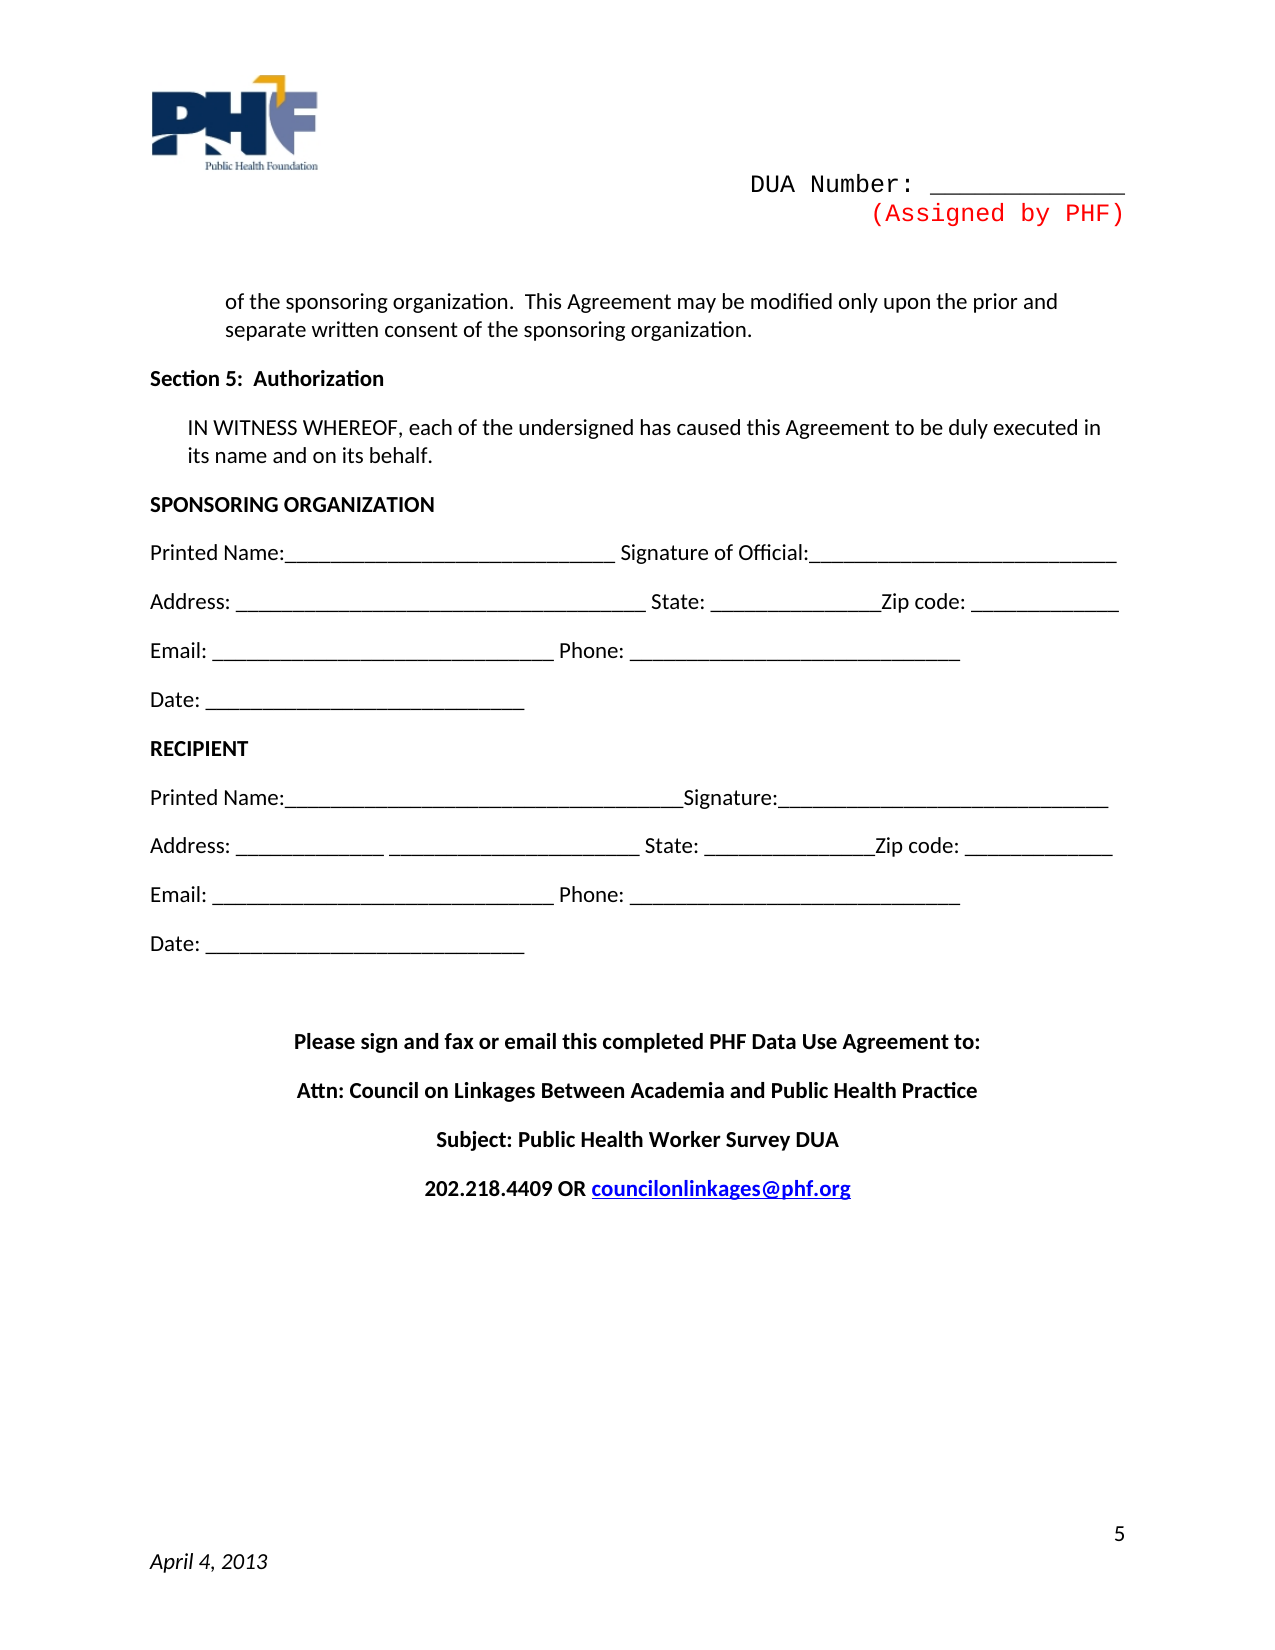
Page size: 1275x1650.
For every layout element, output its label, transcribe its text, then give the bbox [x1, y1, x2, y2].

text Address: ____________________________________ State: _______________Zip code: _____________ [150, 587, 1125, 615]
text Section 5: Authorization [150, 364, 1125, 392]
text RECIPIENT [150, 734, 1125, 762]
text Printed Name:_____________________________ Signature of Official:___________________________ [150, 538, 1125, 567]
picture [150, 75, 322, 172]
text Date: ____________________________ [150, 929, 1125, 957]
text Printed Name:___________________________________Signature:_____________________________ [150, 783, 1125, 811]
text 202.218.4409 OR councilonlinkages@phf.org [150, 1174, 1125, 1202]
text Email: ______________________________ Phone: _____________________________ [150, 881, 1125, 908]
text Subject: Public Health Worker Survey DUA [150, 1125, 1125, 1153]
text Attn: Council on Linkages Between Academia and Public Health Practice [150, 1076, 1125, 1104]
text IN WITNESS WHEREOF, each of the undersigned has caused this Agreement to be duly executed in its name and on its behalf. [187, 413, 1125, 469]
text Date: ____________________________ [150, 685, 1125, 713]
text Please sign and fax or email this completed PHF Data Use Agreement to: [150, 1027, 1125, 1055]
text Address: _____________ ______________________ State: _______________Zip code: _____________ [150, 832, 1125, 860]
text SPONSORING ORGANIZATION [150, 490, 1125, 518]
text Email: ______________________________ Phone: _____________________________ [150, 636, 1125, 664]
